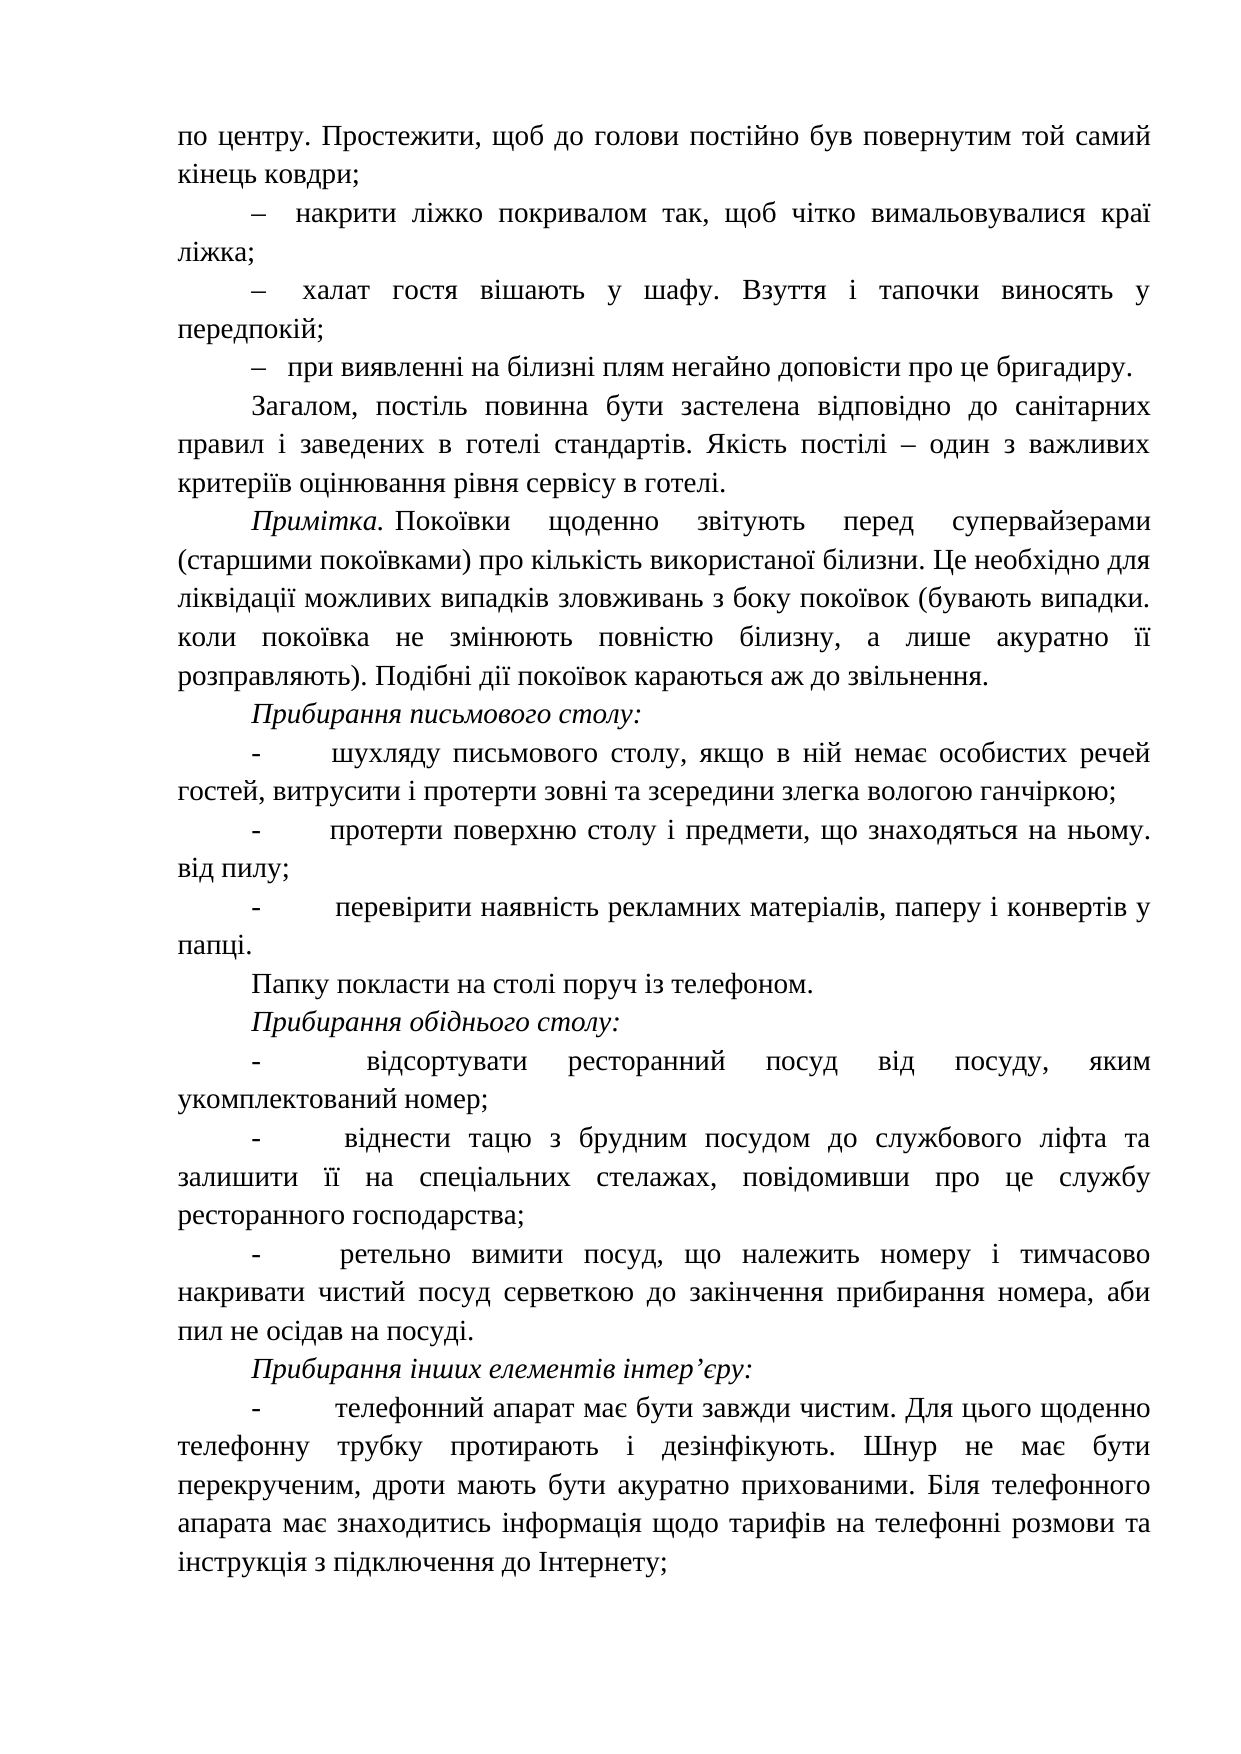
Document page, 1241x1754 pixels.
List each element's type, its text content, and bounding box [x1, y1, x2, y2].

text Прибирання письмового столу: [177, 696, 1152, 730]
text - шухляду письмового столу, якщо в ній немає особистих речей гостей, витрусити і протерти зовні та зсередини злегка вологою ганчіркою; [177, 735, 1152, 807]
text Папку покласти на столі поруч із телефоном. [177, 966, 1152, 999]
text - протерти поверхню столу і предмети, що знаходяться на ньому. від пилу; [177, 812, 1152, 884]
text - телефонний апарат має бути завжди чистим. Для цього щоденно телефонну трубку протирають і дезінфікують. Шнур не має бути перекрученим, дроти мають бути акуратно прихованими. Біля телефонного апарата має знаходитись інформація щодо тарифів на телефонні розмови та інструкція з підключення до Інтернету; [177, 1390, 1152, 1578]
text Прибирання обіднього столу: [177, 1004, 1152, 1038]
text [177, 118, 1152, 190]
text – при виявленні на білизні плям негайно доповісти про це бригадиру. [177, 349, 1152, 383]
text Загалом, постіль повинна бути застелена відповідно до санітарних правил і заведених в готелі стандартів. Якість постілі – один з важливих критеріїв оцінювання рівня сервісу в готелі. [177, 388, 1152, 498]
text Примітка. Покоївки щоденно звітують перед супервайзерами (старшими покоївками) про кількість використаної білизни. Це необхідно для ліквідації можливих випадків зловживань з боку покоївок (бувають випадки. коли покоївка не змінюють повністю білизну, а лише акуратно її розправляють). Подібні дії покоївок караються аж до звільнення. [177, 503, 1152, 691]
text Прибирання інших елементів інтер’єру: [177, 1351, 1152, 1385]
text - перевірити наявність рекламних матеріалів, паперу і конвертів у папці. [177, 889, 1152, 961]
text – накрити ліжко покривалом так, щоб чітко вимальовувалися краї ліжка; [177, 195, 1152, 267]
text – халат гостя вішають у шафу. Взуття і тапочки виносять у передпокій; [177, 272, 1152, 344]
text - відсортувати ресторанний посуд від посуду, яким укомплектований номер; [177, 1043, 1152, 1115]
text - ретельно вимити посуд, що належить номеру і тимчасово накривати чистий посуд серветкою до закінчення прибирання номера, аби пил не осідав на посуді. [177, 1236, 1152, 1346]
text - віднести тацю з брудним посудом до службового ліфта та залишити її на спеціальних стелажах, повідомивши про це службу ресторанного господарства; [177, 1120, 1152, 1231]
